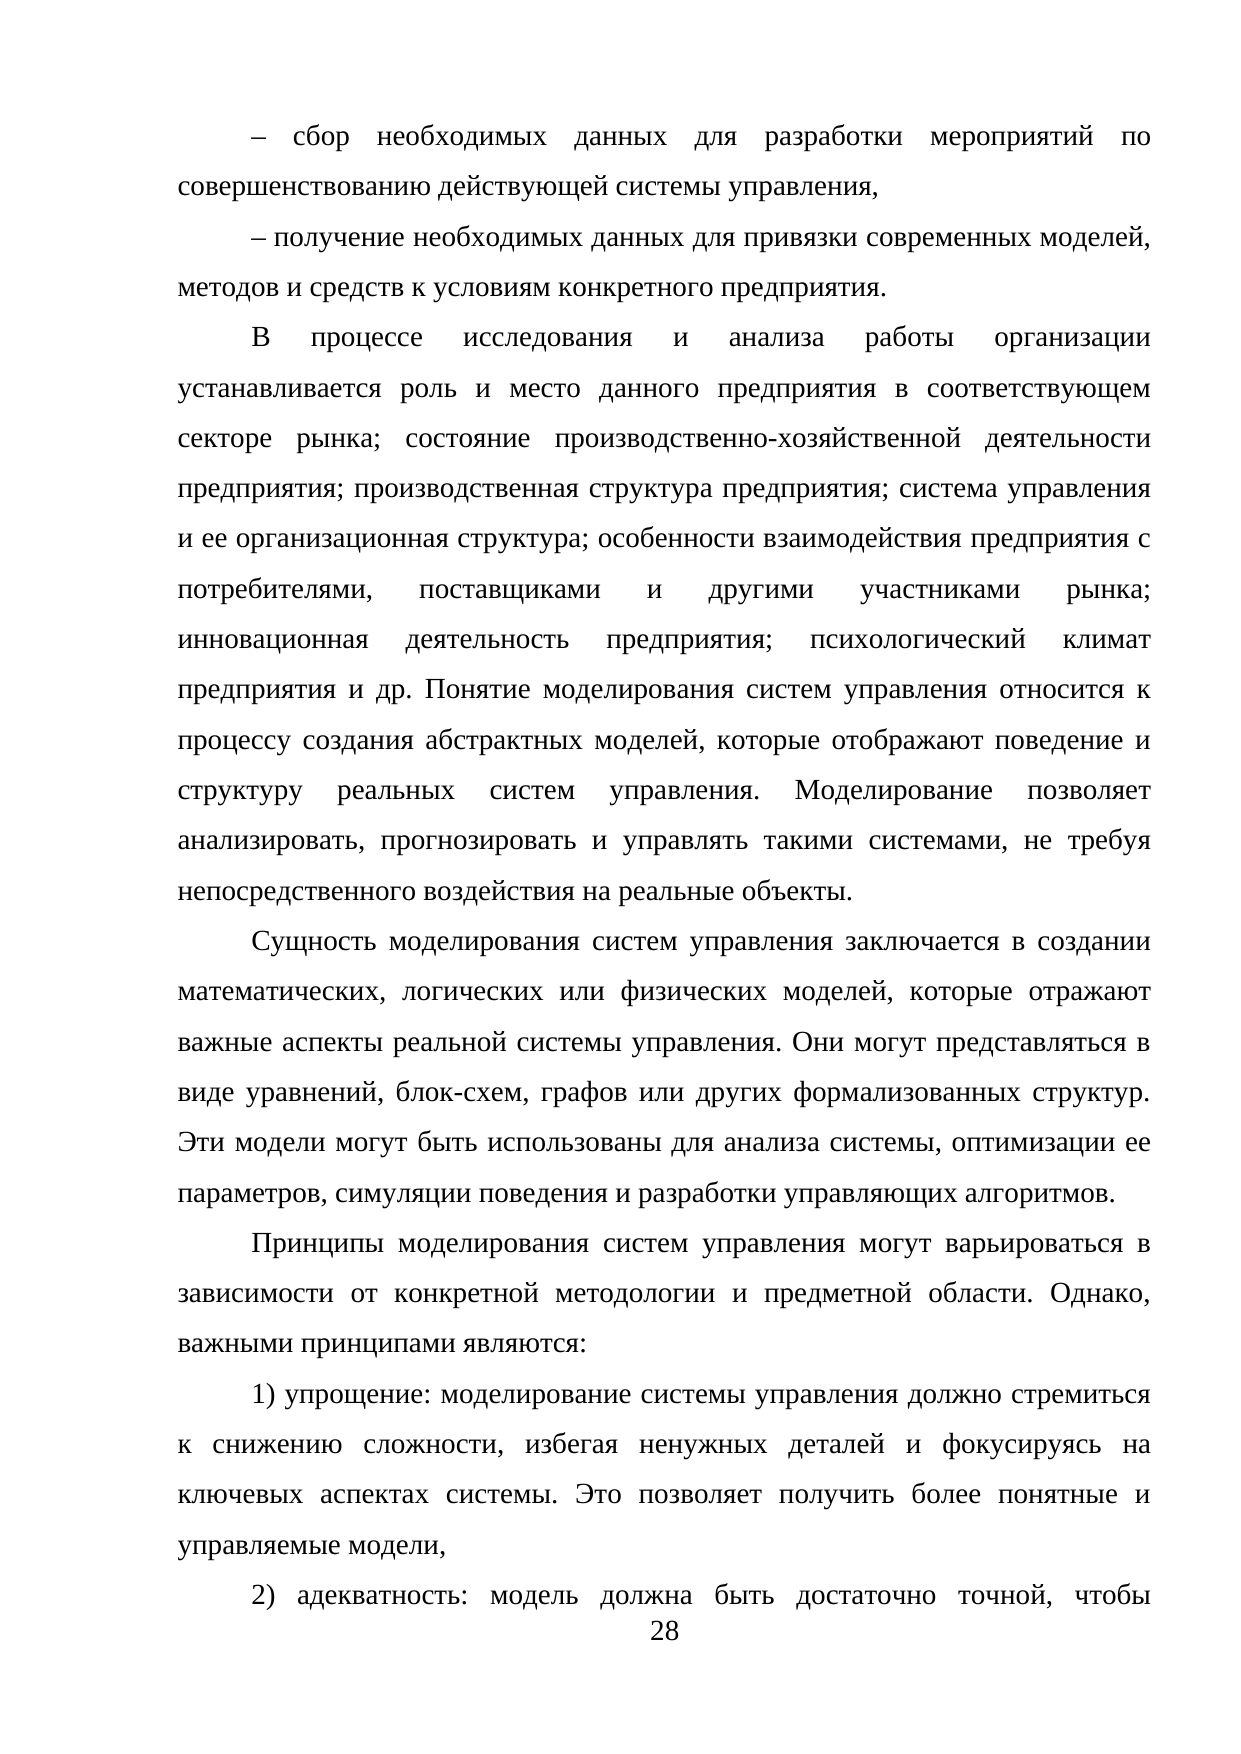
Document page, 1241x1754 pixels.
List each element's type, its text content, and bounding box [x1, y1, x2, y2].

text – сбор необходимых данных для разработки мероприятий по совершенствованию действующей системы управления, [177, 118, 1152, 202]
text Сущность моделирования систем управления заключается в создании математических, логических или физических моделей, которые отражают важные аспекты реальной системы управления. Они могут представляться в виде уравнений, блок-схем, графов или других формализованных структур. Эти модели могут быть использованы для анализа системы, оптимизации ее параметров, симуляции поведения и разработки управляющих алгоритмов. [177, 923, 1152, 1208]
text – получение необходимых данных для привязки современных моделей, методов и средств к условиям конкретного предприятия. [177, 219, 1152, 303]
text Принципы моделирования систем управления могут варьироваться в зависимости от конкретной методологии и предметной области. Однако, важными принципами являются: [177, 1225, 1152, 1359]
text В процессе исследования и анализа работы организации устанавливается роль и место данного предприятия в соответствующем секторе рынка; состояние производственно-хозяйственной деятельности предприятия; производственная структура предприятия; система управления и ее организационная структура; особенности взаимодействия предприятия с потребителями, поставщиками и другими участниками рынка; инновационная деятельность предприятия; психологический климат предприятия и др. Понятие моделирования систем управления относится к процессу создания абстрактных моделей, которые отображают поведение и структуру реальных систем управления. Моделирование позволяет анализировать, прогнозировать и управлять такими системами, не требуя непосредственного воздействия на реальные объекты. [177, 319, 1152, 906]
text 1) упрощение: моделирование системы управления должно стремиться к снижению сложности, избегая ненужных деталей и фокусируясь на ключевых аспектах системы. Это позволяет получить более понятные и управляемые модели, [177, 1376, 1152, 1560]
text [177, 1577, 1152, 1611]
